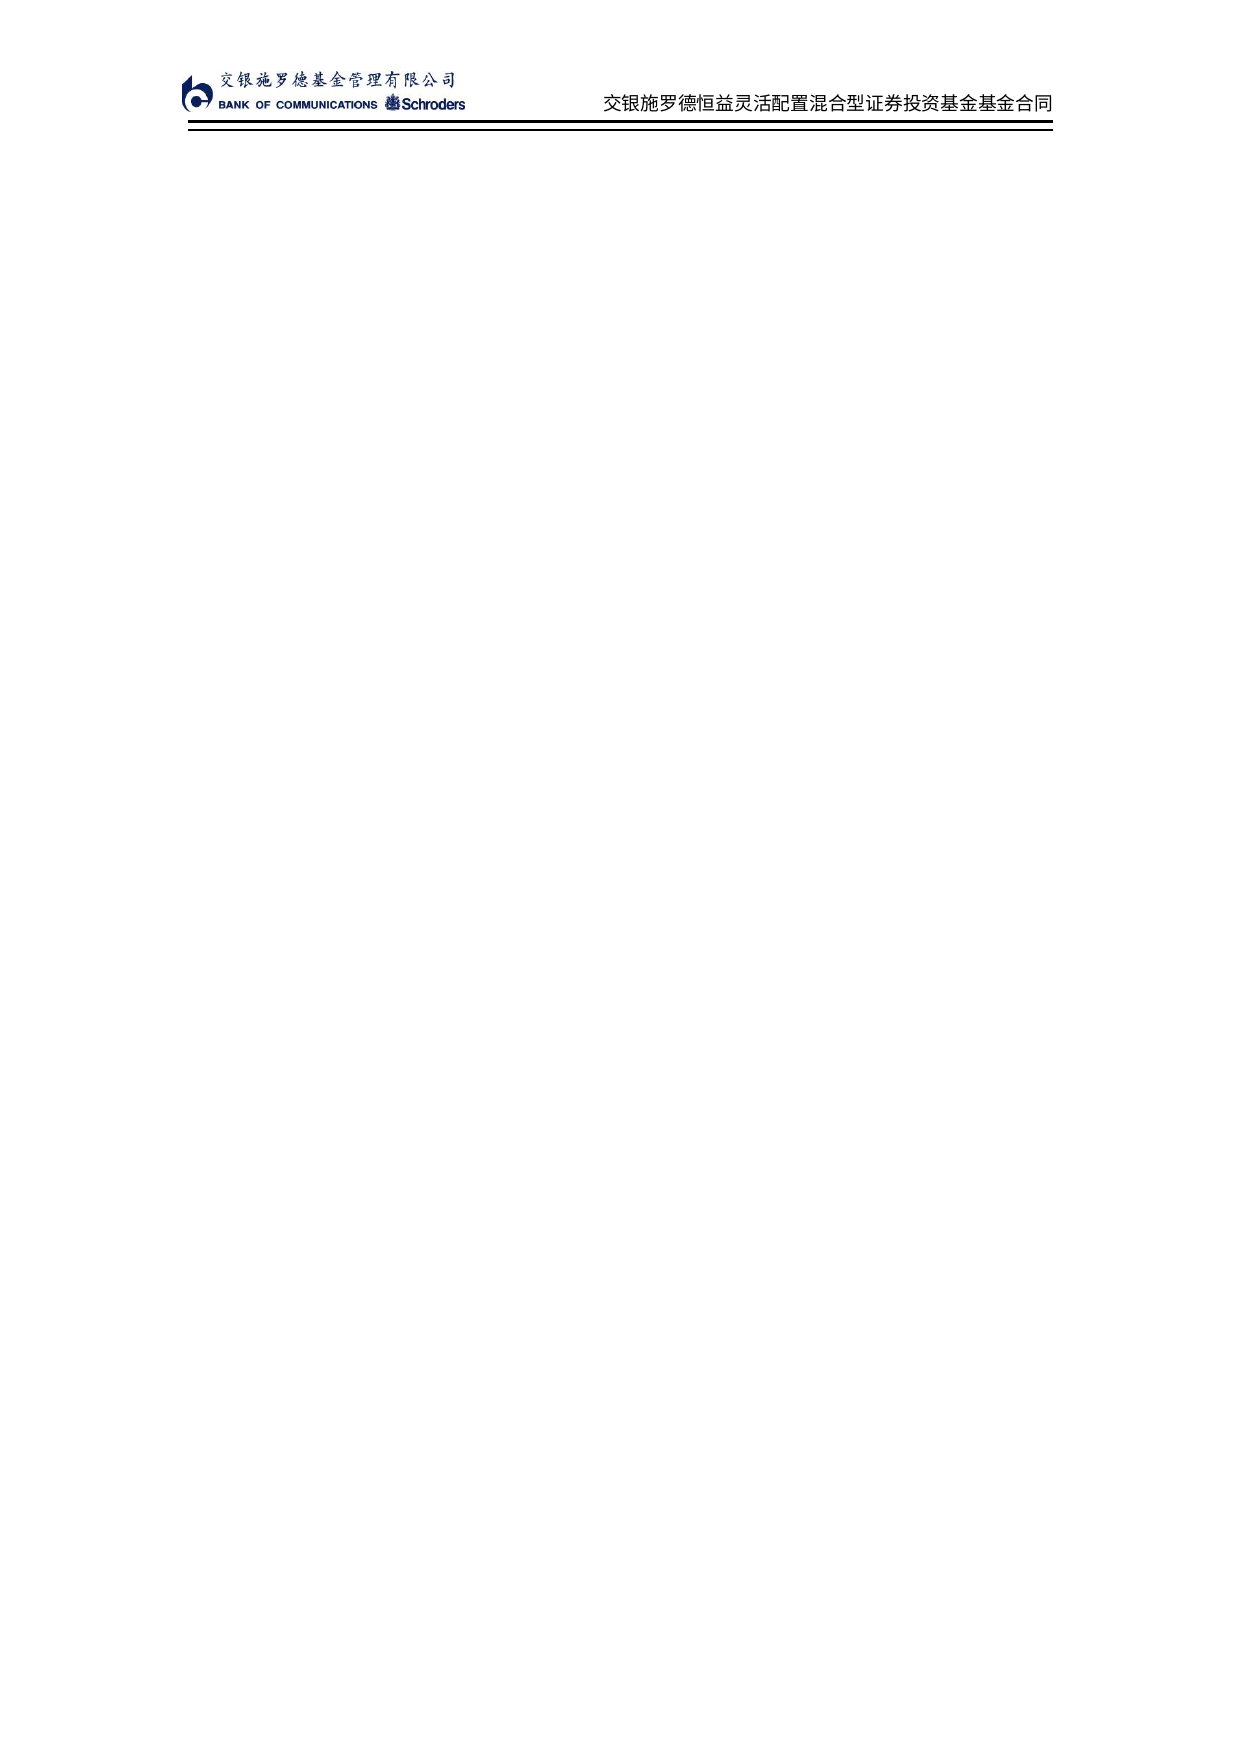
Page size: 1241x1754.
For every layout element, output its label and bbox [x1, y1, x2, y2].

picture [182, 71, 465, 112]
